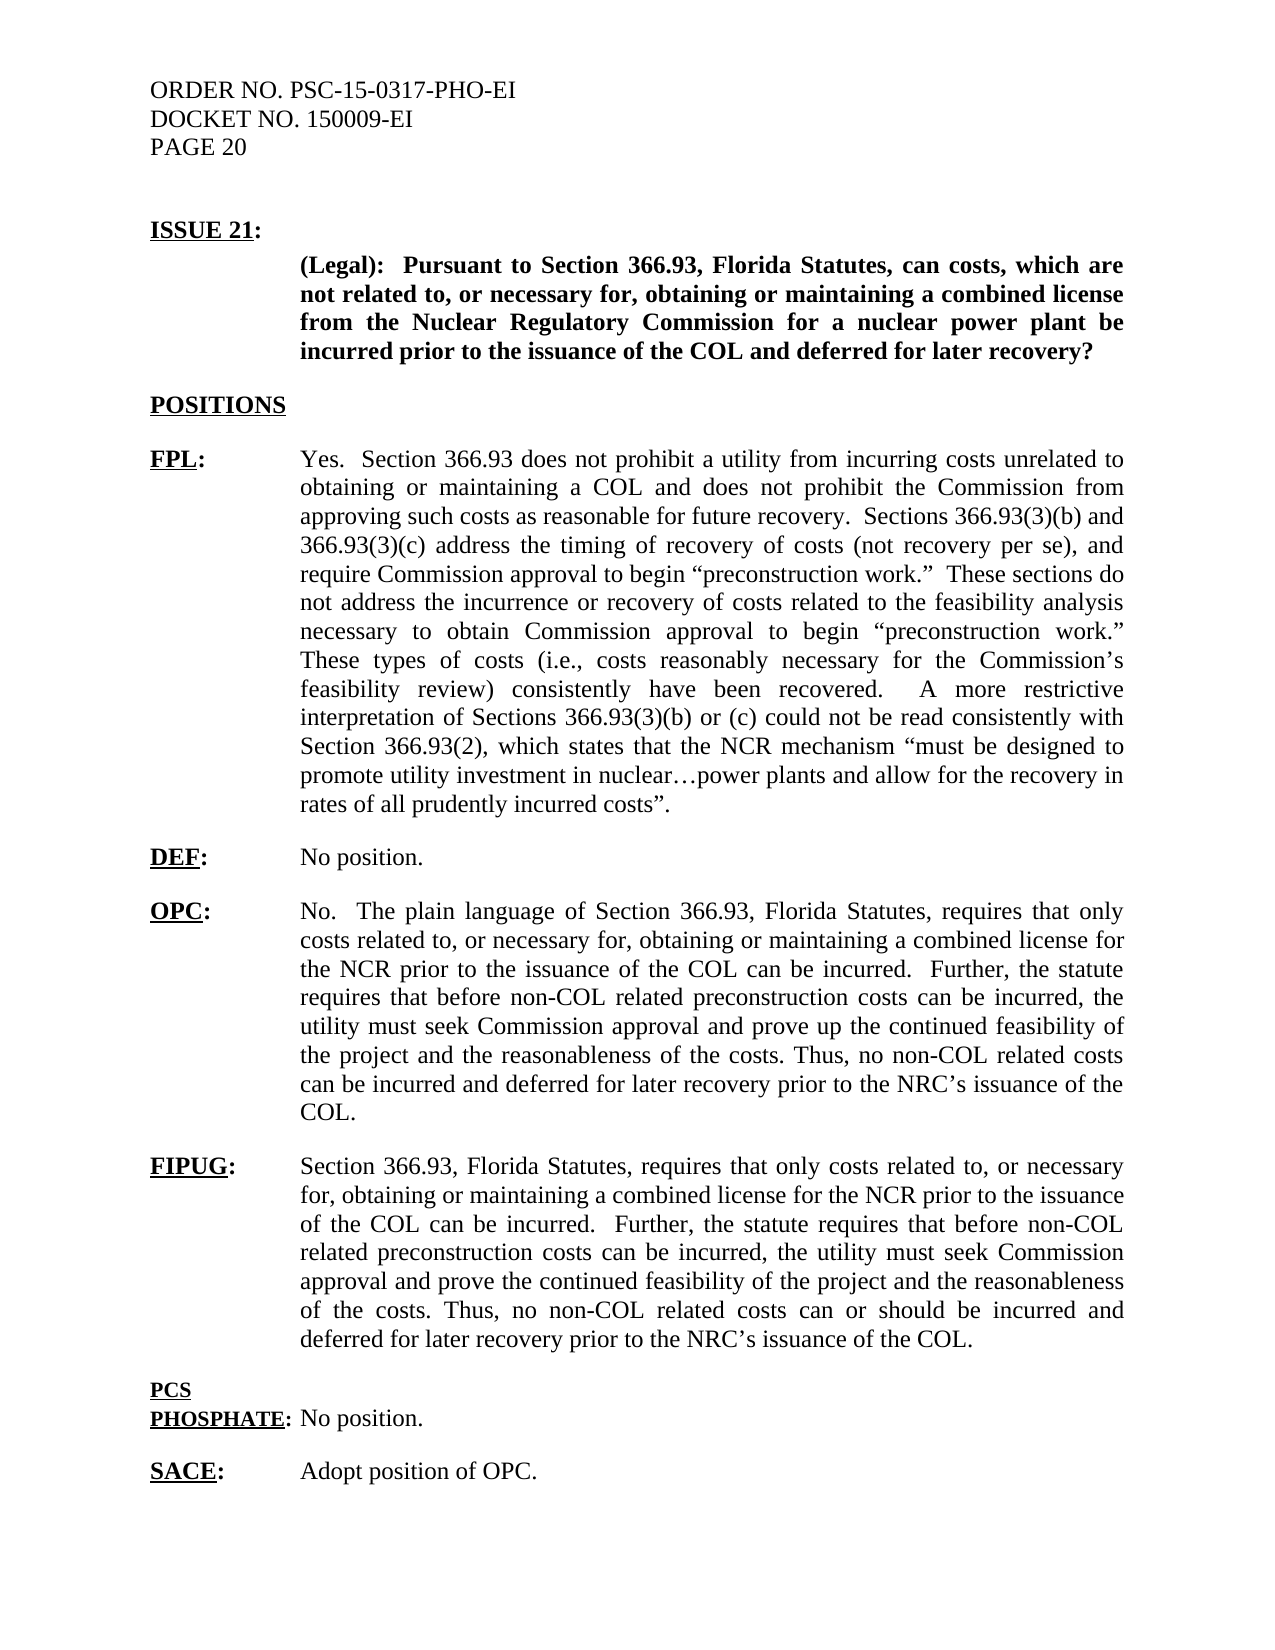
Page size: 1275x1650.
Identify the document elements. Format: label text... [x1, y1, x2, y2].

subtitle DEF: No position. [150, 842, 1125, 871]
text (Legal): Pursuant to Section 366.93, Florida Statutes, can costs, which are not related to, or necessary for, obtaining or maintaining a combined license from the Nuclear Regulatory Commission for a nuclear power plant be incurred prior to the issuance of the COL and deferred for later recovery? [300, 250, 1125, 365]
subtitle OPC: No. The plain language of Section 366.93, Florida Statutes, requires that only costs related to, or necessary for, obtaining or maintaining a combined license for the NCR prior to the issuance of the COL can be incurred. Further, the statute requires that before non-COL related preconstruction costs can be incurred, the utility must seek Commission approval and prove up the continued feasibility of the project and the reasonableness of the costs. Thus, no non-COL related costs can be incurred and deferred for later recovery prior to the NRC’s issuance of the COL. [150, 896, 1125, 1126]
subtitle SACE: Adopt position of OPC. [150, 1456, 1125, 1485]
subtitle ISSUE 3A: [150, 215, 1125, 244]
subtitle FIPUG: Section 366.93, Florida Statutes, requires that only costs related to, or necessary for, obtaining or maintaining a combined license for the NCR prior to the issuance of the COL can be incurred. Further, the statute requires that before non-COL related preconstruction costs can be incurred, the utility must seek Commission approval and prove the continued feasibility of the project and the reasonableness of the costs. Thus, no non-COL related costs can or should be incurred and deferred for later recovery prior to the NRC’s issuance of the COL. [150, 1151, 1125, 1352]
subtitle POSITIONS [150, 390, 1125, 419]
subtitle FPL: Yes. Section 366.93 does not prohibit a utility from incurring costs unrelated to obtaining or maintaining a COL and does not prohibit the Commission from approving such costs as reasonable for future recovery. Sections 366.93(3)(b) and 366.93(3)(c) address the timing of recovery of costs (not recovery per se), and require Commission approval to begin “preconstruction work.” These sections do not address the incurrence or recovery of costs related to the feasibility analysis necessary to obtain Commission approval to begin “preconstruction work.” These types of costs (i.e., costs reasonably necessary for the Commission’s feasibility review) consistently have been recovered. A more restrictive interpretation of Sections 366.93(3)(b) or (c) could not be read consistently with Section 366.93(2), which states that the NCR mechanism “must be designed to promote utility investment in nuclear…power plants and allow for the recovery in rates of all prudently incurred costs”. [150, 444, 1125, 817]
subtitle PCS PHOSPHATE: No position. [150, 1377, 1125, 1431]
